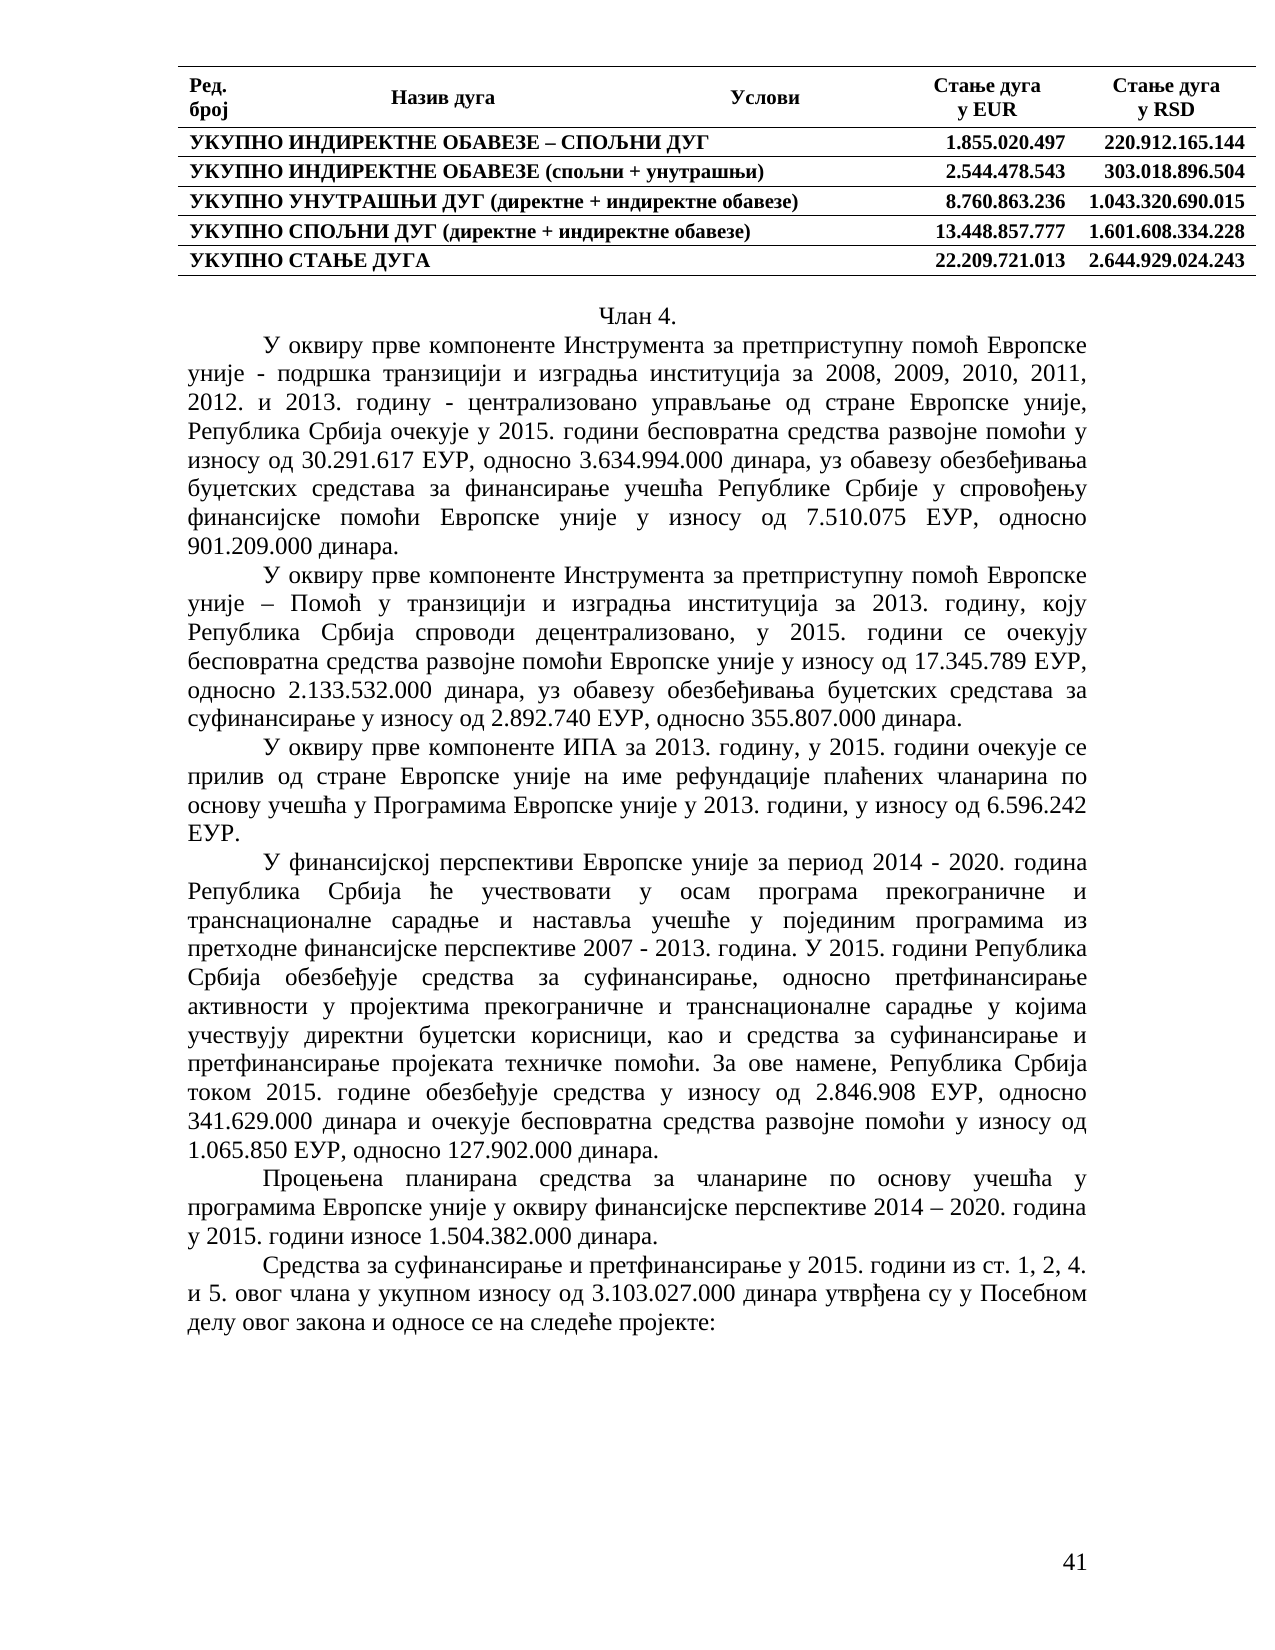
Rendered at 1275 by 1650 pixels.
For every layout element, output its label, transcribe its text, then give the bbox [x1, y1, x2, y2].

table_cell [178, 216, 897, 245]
table_header Назив дуга [254, 67, 632, 127]
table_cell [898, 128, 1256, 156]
table_header Услови [632, 67, 897, 127]
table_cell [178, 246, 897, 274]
table_header Стање дуга у RSD [1077, 67, 1256, 127]
text У финансијској перспективи Европске уније за период 2014 - 2020. година Република Србија ће учествовати у осам програма прекограничне и транснационалне сарадње и наставља учешће у појединим програмима из претходне финансијске перспективе 2007 - 2013. година. У 2015. години Република Србија обезбеђује средства за суфинансирање, односно претфинансирање активности у пројектима прекограничне и транснационалне сарадње у којима учествују директни буџетски корисници, као и средства за суфинансирање и претфинансирање пројеката техничке помоћи. За ове намене, Република Србија током 2015. године обезбеђује средства у износу од 2.846.908 ЕУР, односно 341.629.000 динара и очекује бесповратна средства развојне помоћи у износу од 1.065.850 ЕУР, односно 127.902.000 динара. [187, 847, 1088, 1163]
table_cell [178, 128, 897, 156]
text Средства за суфинансирање и претфинансирање у 2015. години из ст. 1, 2, 4. и 5. овог члана у укупном износу од 3.103.027.000 динара утврђена су у Посебном делу овог закона и односе се на следеће пројекте: [187, 1250, 1088, 1336]
text У оквиру прве компоненте ИПА за 2013. годину, у 2015. години очекује се прилив од стране Европске уније на име рефундације плаћених чланарина по основу учешћа у Програмима Европске уније у 2013. години, у износу од 6.596.242 ЕУР. [187, 732, 1088, 847]
text У оквиру прве компоненте Инструмента за претприступну помоћ Европске уније - подршка транзицији и изградња институција за 2008, 2009, 2010, 2011, 2012. и 2013. годину - централизовано управљање од стране Европске уније, Република Србија очекује у 2015. години бесповратна средства развојне помоћи у износу од 30.291.617 ЕУР, односно 3.634.994.000 динара, уз обавезу обезбеђивања буџетских средстава за финансирање учешћа Републике Србије у спровођењу финансијске помоћи Европске уније у износу од 7.510.075 ЕУР, односно 901.209.000 динара. [187, 330, 1088, 560]
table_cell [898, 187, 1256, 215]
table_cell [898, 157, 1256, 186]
text Процењена планирана средства за чланарине по основу учешћа у програмима Европске уније у оквиру финансијске перспективе 2014 – 2020. година у 2015. години износе 1.504.382.000 динара. [187, 1163, 1088, 1250]
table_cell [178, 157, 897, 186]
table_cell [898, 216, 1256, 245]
table_header Ред. број [178, 67, 253, 127]
table_header Стање дуга у EUR [898, 67, 1077, 127]
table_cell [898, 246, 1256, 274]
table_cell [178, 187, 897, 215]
text Члан 4. [187, 301, 1088, 330]
text У оквиру прве компоненте Инструмента за претприступну помоћ Европске уније – Помоћ у транзицији и изградња институција за 2013. годину, коју Република Србија спроводи децентрализовано, у 2015. години се очекују бесповратна средства развојне помоћи Европске уније у износу од 17.345.789 ЕУР, односно 2.133.532.000 динара, уз обавезу обезбеђивања буџетских средстава за суфинансирање у износу од 2.892.740 ЕУР, односно 355.807.000 динара. [187, 560, 1088, 732]
